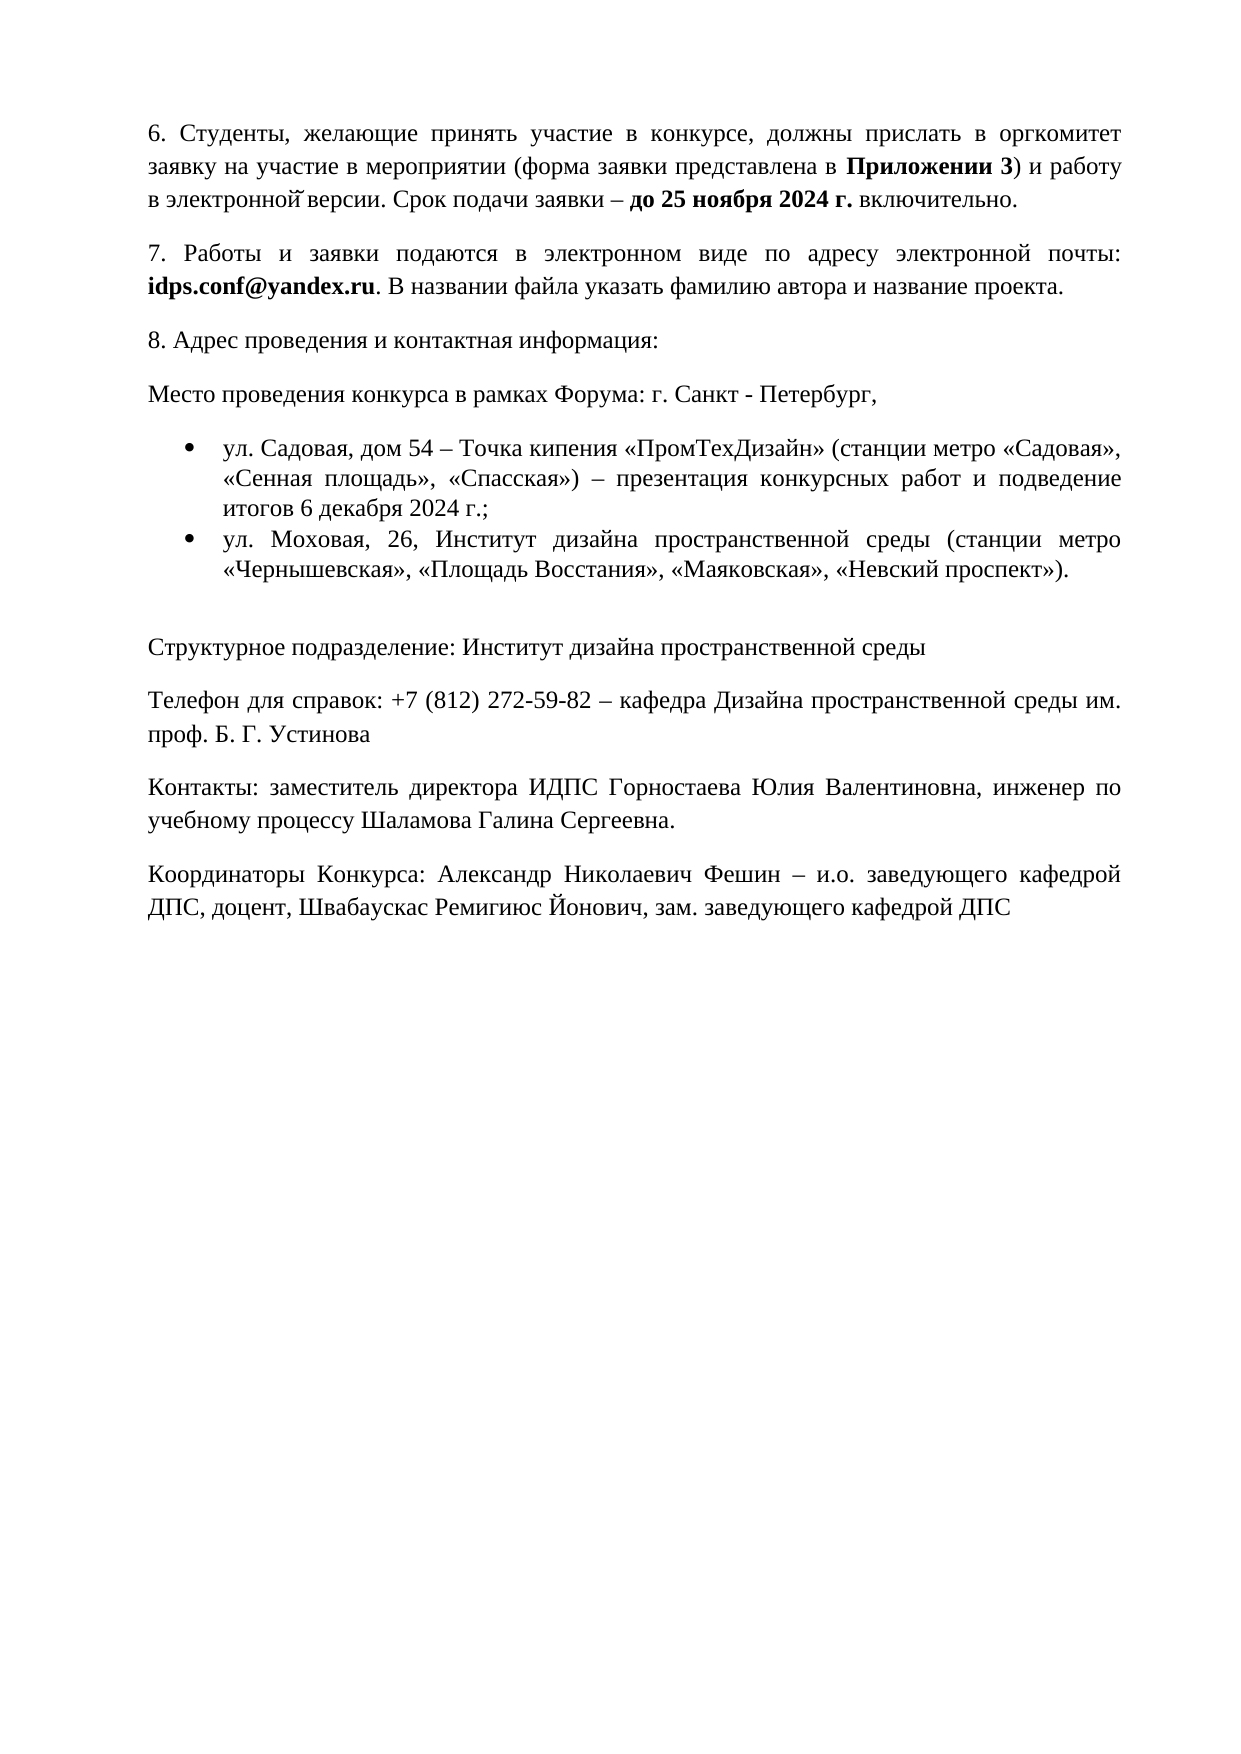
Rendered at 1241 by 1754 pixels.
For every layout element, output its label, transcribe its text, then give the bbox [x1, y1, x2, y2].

text Структурное подразделение: Институт дизайна пространственной среды [148, 632, 1122, 661]
list ул. Садовая, дом 54 – Точка кипения «ПромТехДизайн» (станции метро «Садовая», «Сенная площадь», «Спасская») – презентация конкурсных работ и подведение итогов 6 декабря 2024 г.; [185, 433, 1122, 522]
text Телефон для справок: +7 (812) 272-59-82 – кафедра Дизайна пространственной среды им. проф. Б. Г. Устинова [148, 686, 1122, 747]
text Координаторы Конкурса: Александр Николаевич Фешин – и.о. заведующего кафедрой ДПС, доцент, Швабаускас Ремигиюс Йонович, зам. заведующего кафедрой ДПС [148, 859, 1122, 921]
text Контакты: заместитель директора ИДПС Горностаева Юлия Валентиновна, инженер по учебному процессу Шаламова Галина Сергеевна. [148, 772, 1122, 834]
text 6. Студенты, желающие принять участие в конкурсе, должны прислать в оргкомитет заявку на участие в мероприятии (форма заявки представлена в Приложении 3) и работу в электронной̆ версии. Срок подачи заявки – до 25 ноября 2024 г. включительно. [148, 118, 1122, 213]
list ул. Моховая, 26, Институт дизайна пространственной среды (станции метро «Чернышевская», «Площадь Восстания», «Маяковская», «Невский проспект»). [185, 524, 1122, 583]
text Место проведения конкурса в рамках Форума: г. Санкт - Петербург, [148, 379, 1122, 407]
text 8. Адрес проведения и контактная информация: [148, 325, 1122, 354]
text 7. Работы и заявки подаются в электронном виде по адресу электронной почты: idps.conf@yandex.ru. В названии файла указать фамилию автора и название проекта. [148, 238, 1122, 300]
